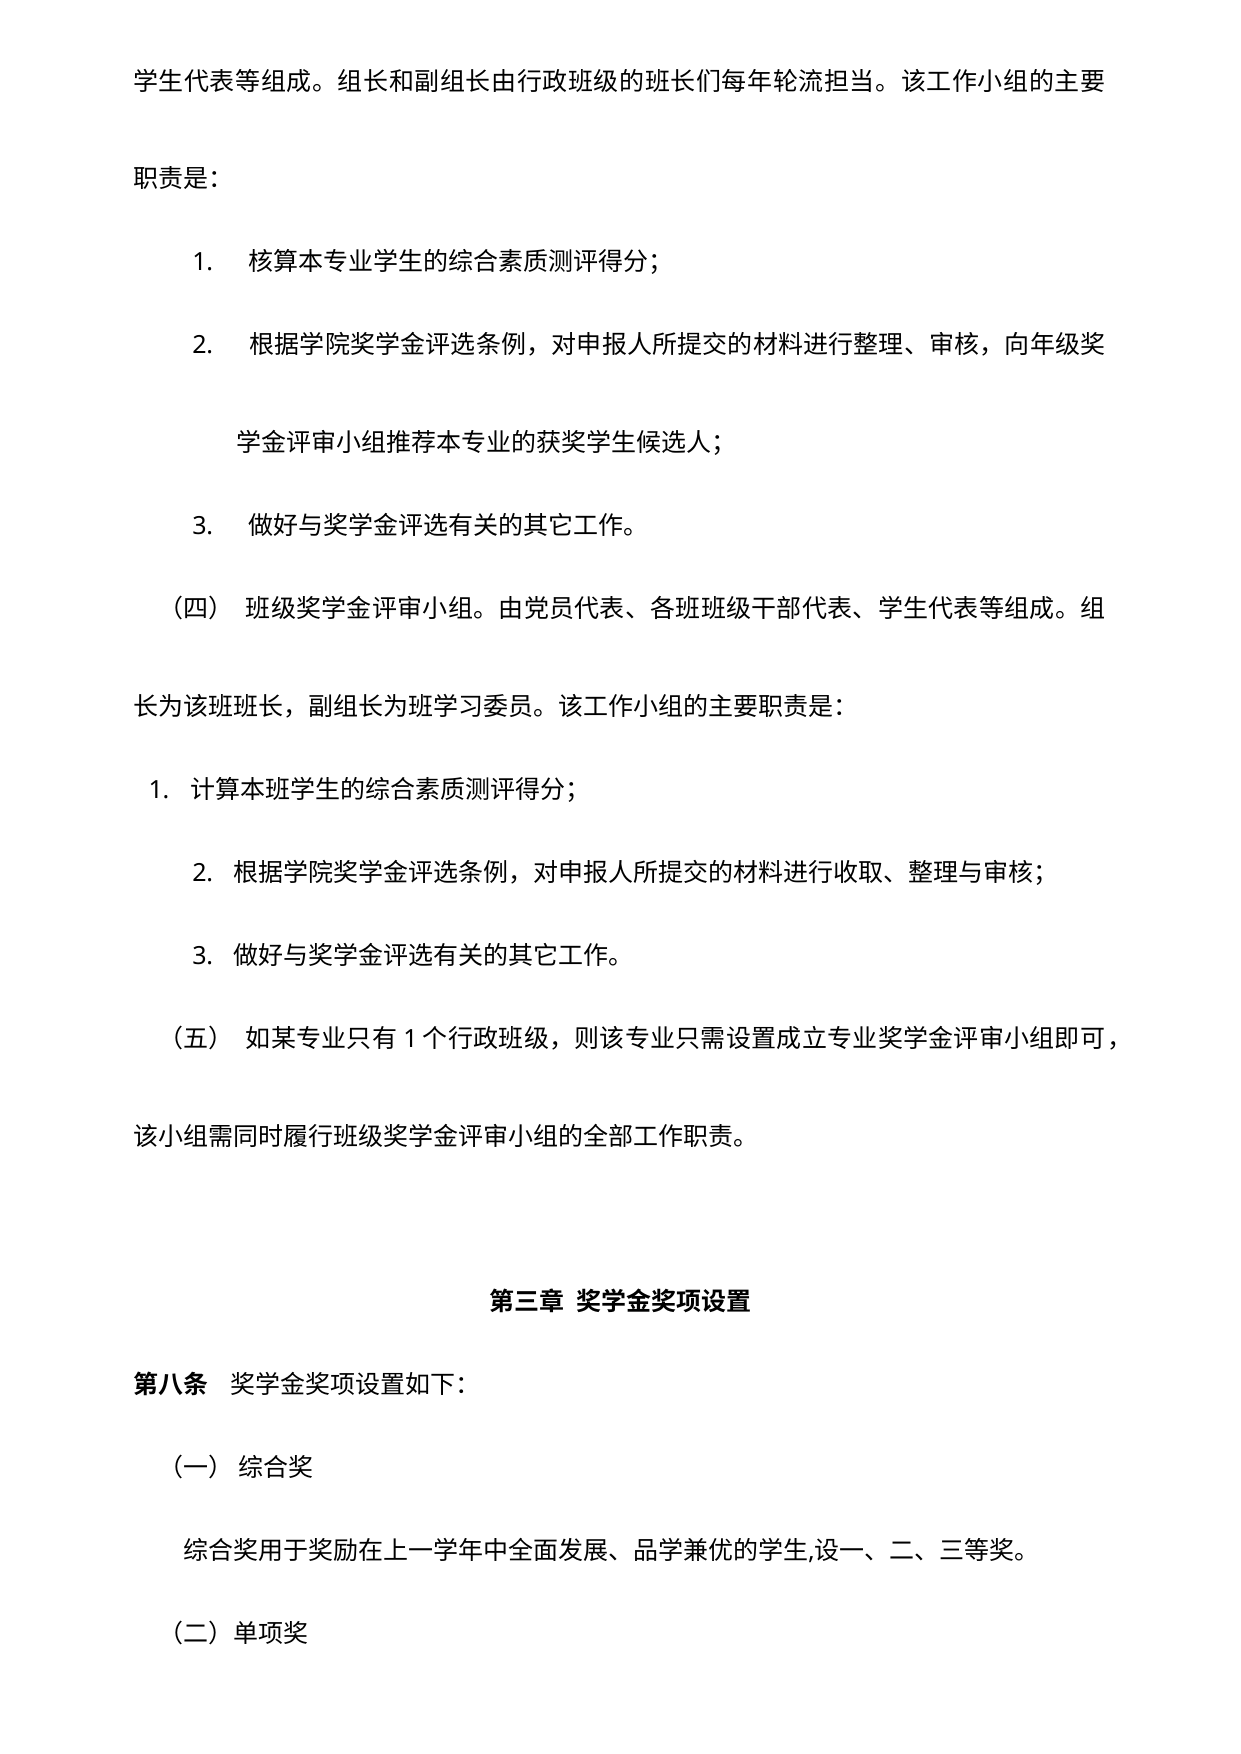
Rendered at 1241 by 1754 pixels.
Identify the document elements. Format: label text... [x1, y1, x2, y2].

list 做好与奖学金评选有关的其它工作。 [192, 491, 1107, 556]
list 做好与奖学金评选有关的其它工作。 [133, 921, 1107, 986]
text （一） 综合奖 [133, 1433, 1107, 1498]
text 综合奖用于奖励在上一学年中全面发展、品学兼优的学生,设一、二、三等奖。 [133, 1516, 1107, 1581]
list 核算本专业学生的综合素质测评得分； [192, 227, 1107, 292]
list 根据学院奖学金评选条例，对申报人所提交的材料进行收取、整理与审核； [133, 838, 1107, 903]
text 第三章 奖学金奖项设置 [133, 1267, 1107, 1332]
text （四） 班级奖学金评审小组。由党员代表、各班班级干部代表、学生代表等组成。组长为该班班长，副组长为班学习委员。该工作小组的主要职责是： [133, 574, 1107, 737]
text （五） 如某专业只有1个行政班级，则该专业只需设置成立专业奖学金评审小组即可，该小组需同时履行班级奖学金评审小组的全部工作职责。 [133, 1004, 1107, 1167]
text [133, 47, 1107, 209]
text 第八条 奖学金奖项设置如下： [133, 1350, 1107, 1415]
list 计算本班学生的综合素质测评得分； [133, 755, 1107, 820]
list 根据学院奖学金评选条例，对申报人所提交的材料进行整理、审核，向年级奖 学金评审小组推荐本专业的获奖学生候选人； [192, 311, 1107, 473]
text （二）单项奖 [133, 1599, 1107, 1664]
